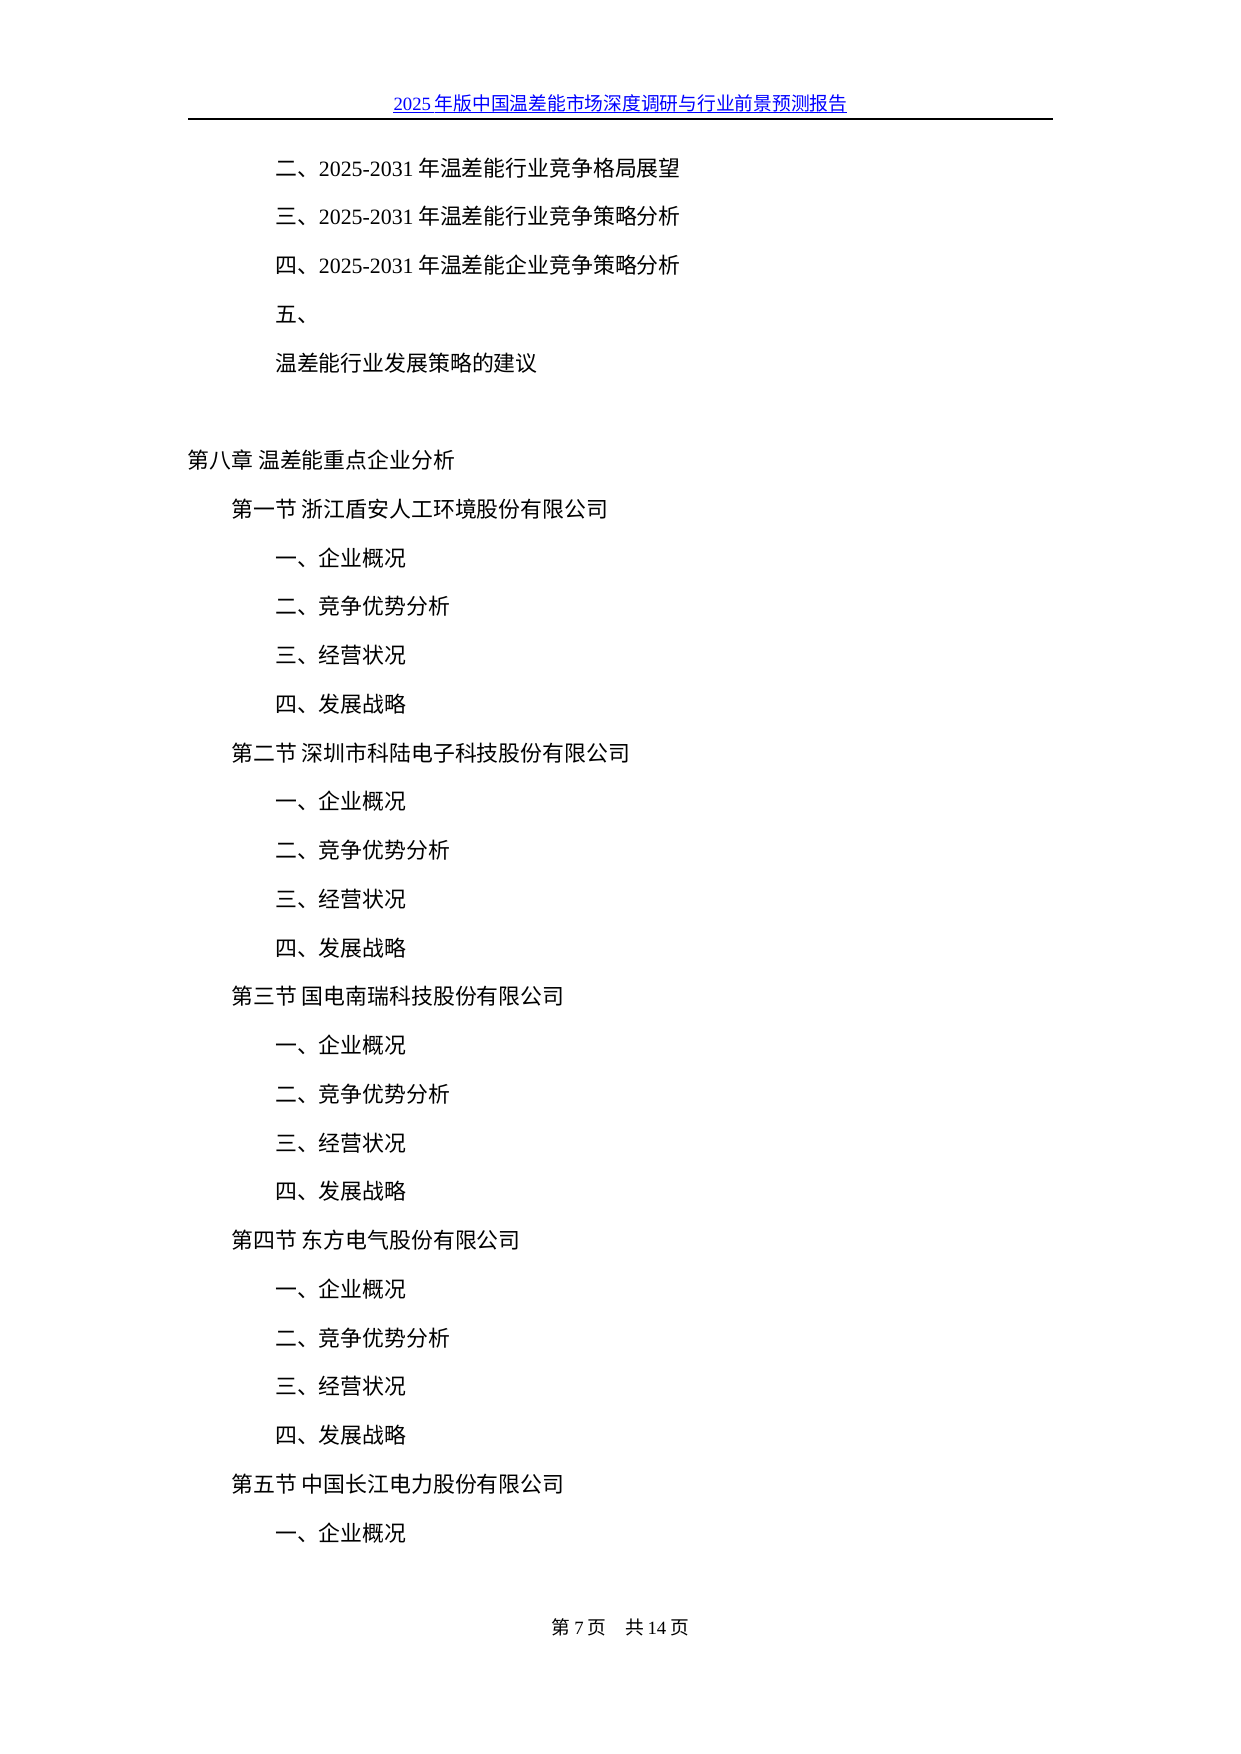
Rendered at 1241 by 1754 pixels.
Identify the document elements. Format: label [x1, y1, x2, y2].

text [187, 150, 1053, 1548]
